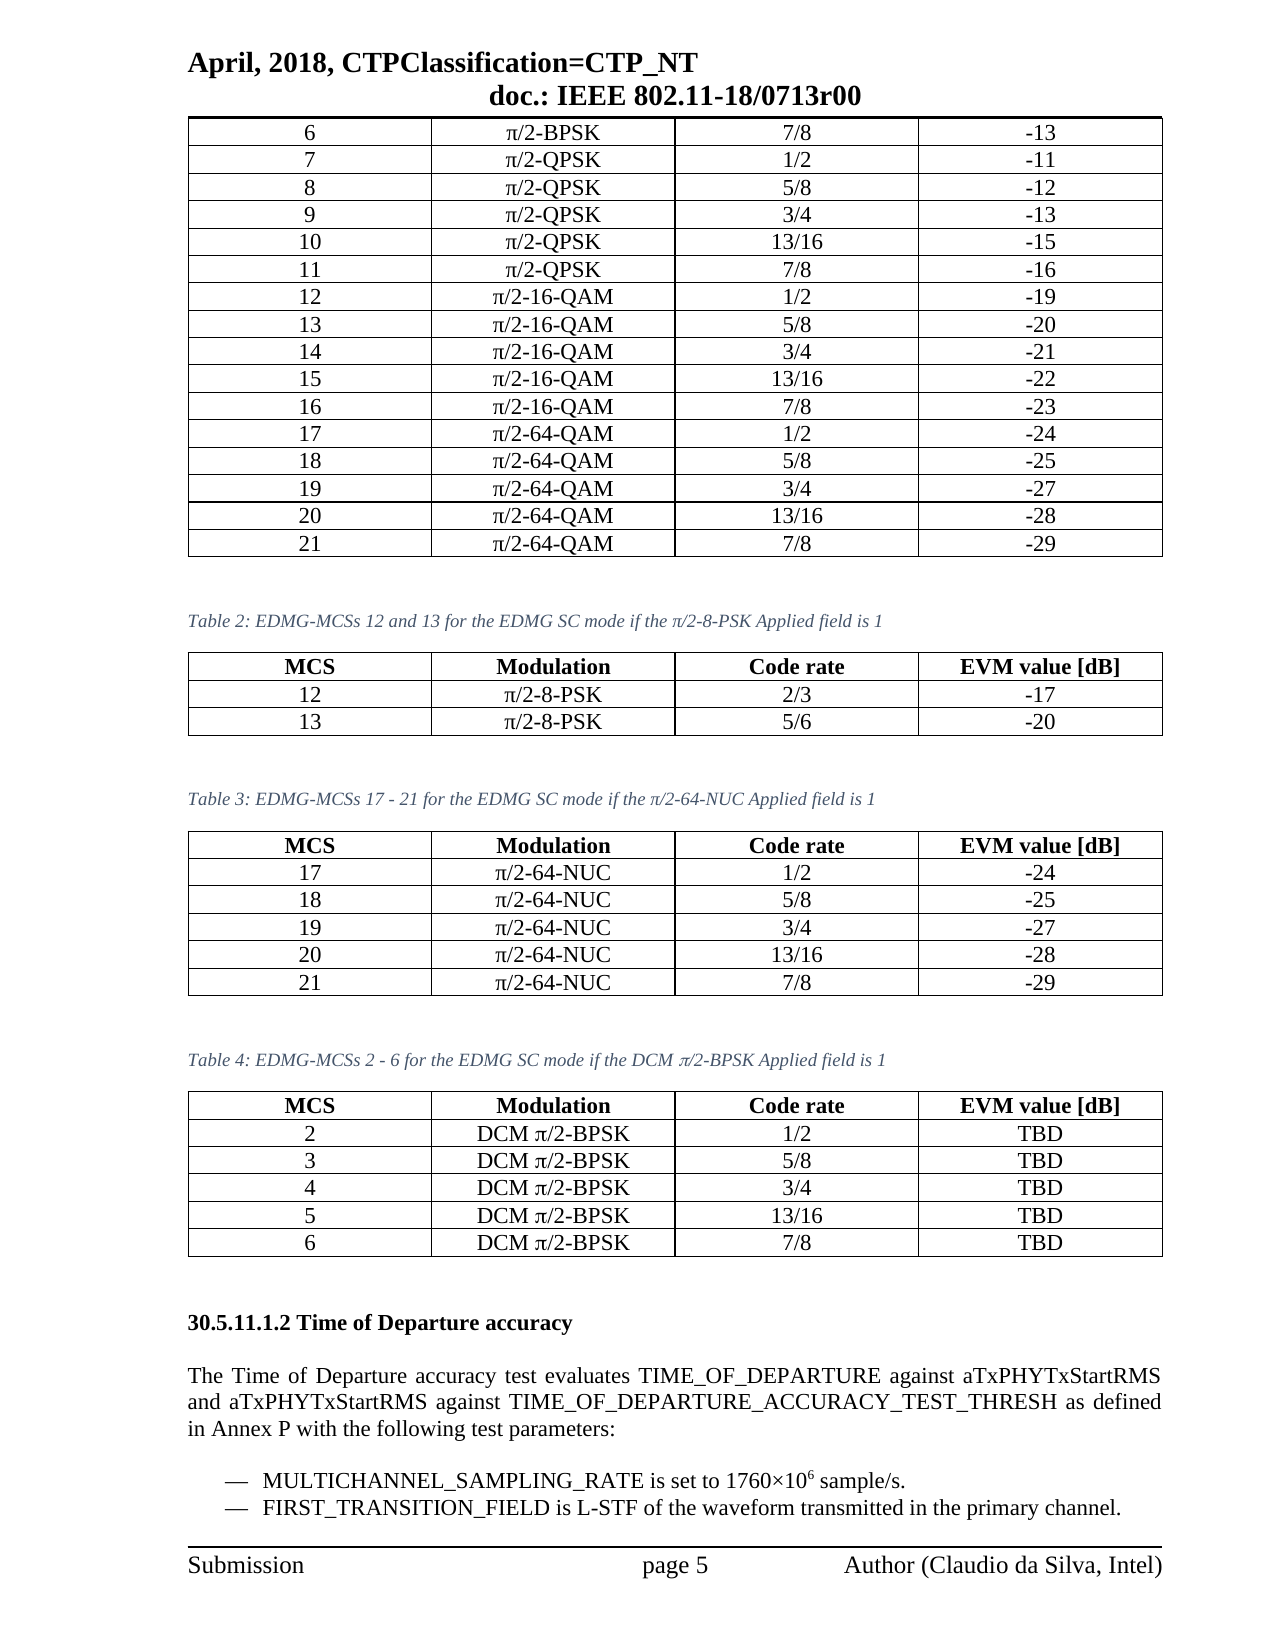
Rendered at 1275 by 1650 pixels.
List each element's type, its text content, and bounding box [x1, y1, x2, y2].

table_header Modulation [432, 832, 674, 858]
table_cell -25 [919, 886, 1162, 913]
table_cell 17 [189, 859, 431, 885]
table_cell 1/2 [676, 146, 918, 173]
table_header EVM value [dB] [919, 832, 1162, 858]
table_cell -16 [919, 256, 1162, 282]
table_header MCS [189, 1092, 431, 1118]
table_cell π/2-64-QAM [432, 448, 674, 474]
table_cell 7/8 [676, 969, 918, 995]
table_cell DCM /2-BPSK [432, 1120, 674, 1146]
table_cell 13/16 [676, 503, 918, 529]
table_cell π/2-64-NUC [432, 941, 674, 968]
table_header MCS [189, 832, 431, 858]
table_cell 19 [189, 914, 431, 940]
table_cell 1/2 [676, 283, 918, 309]
table_cell π/2-64-QAM [432, 503, 674, 529]
table_cell π/2-BPSK [432, 119, 674, 145]
text 30.5.11.1.2 Time of Departure accuracy [187, 1309, 1162, 1336]
table_cell 13/16 [676, 365, 918, 392]
table_cell π/2-64-NUC [432, 859, 674, 885]
text Table 2: EDMG-MCSs 12 and 13 for the EDMG SC mode if the π/2-8-PSK Applied field is 1 [187, 610, 1162, 631]
table_cell 7/8 [676, 393, 918, 419]
table_cell 5/8 [676, 448, 918, 474]
table_cell 3/4 [676, 201, 918, 227]
table_cell -19 [919, 283, 1162, 309]
list FIRST_TRANSITION_FIELD is L-STF of the waveform transmitted in the primary channel. [225, 1494, 1162, 1520]
table_cell -13 [919, 119, 1162, 145]
table_cell DCM /2-BPSK [432, 1229, 674, 1256]
table_header Code rate [676, 832, 918, 858]
table_cell 9 [189, 201, 431, 227]
table_cell 21 [189, 969, 431, 995]
table_cell 12 [189, 681, 431, 707]
table_cell π/2-QPSK [432, 146, 674, 173]
table_cell 12 [189, 283, 431, 309]
table_cell -13 [919, 201, 1162, 227]
table_cell 6 [189, 1229, 431, 1256]
table_header EVM value [dB] [919, 653, 1162, 680]
table_header Modulation [432, 653, 674, 680]
table_cell 13 [189, 311, 431, 337]
table_cell π/2-64-NUC [432, 914, 674, 940]
table_cell -20 [919, 311, 1162, 337]
table_cell π/2-16-QAM [432, 311, 674, 337]
table_cell 19 [189, 475, 431, 501]
table_cell TBD [919, 1202, 1162, 1228]
table_cell π/2-64-NUC [432, 886, 674, 913]
table_cell 3 [189, 1147, 431, 1173]
table_cell 13/16 [676, 1202, 918, 1228]
table_cell π/2-QPSK [432, 201, 674, 227]
table_cell 5 [189, 1202, 431, 1228]
table_cell 18 [189, 886, 431, 913]
table_header Modulation [432, 1092, 674, 1118]
table_cell 13/16 [676, 229, 918, 255]
table_cell 7/8 [676, 530, 918, 556]
table_cell -11 [919, 146, 1162, 173]
text The Time of Departure accuracy test evaluates TIME_OF_DEPARTURE against aTxPHYTxStartRMS and aTxPHYTxStartRMS against TIME_OF_DEPARTURE_ACCURACY_TEST_THRESH as defined in Annex P with the following test parameters: [187, 1362, 1162, 1441]
table_cell 20 [189, 941, 431, 968]
table_cell 6 [189, 119, 431, 145]
table_cell 1/2 [676, 859, 918, 885]
table_cell 5/8 [676, 174, 918, 200]
table_cell π/2-16-QAM [432, 338, 674, 364]
table_cell -12 [919, 174, 1162, 200]
table_cell 17 [189, 420, 431, 447]
table_header Code rate [676, 653, 918, 680]
table_cell TBD [919, 1147, 1162, 1173]
table_cell TBD [919, 1174, 1162, 1201]
table_cell π/2-16-QAM [432, 365, 674, 392]
table_cell -21 [919, 338, 1162, 364]
table_cell 10 [189, 229, 431, 255]
table_cell 3/4 [676, 914, 918, 940]
table_cell 7/8 [676, 256, 918, 282]
table_cell 13 [189, 708, 431, 734]
table_cell 7/8 [676, 1229, 918, 1256]
list MULTICHANNEL_SAMPLING_RATE is set to 1760×106 sample/s. [225, 1467, 1162, 1494]
table_cell DCM /2-BPSK [432, 1174, 674, 1201]
table_cell -24 [919, 420, 1162, 447]
table_cell DCM /2-BPSK [432, 1147, 674, 1173]
table_cell π/2-64-NUC [432, 969, 674, 995]
table_header Code rate [676, 1092, 918, 1118]
table_cell -29 [919, 530, 1162, 556]
table_cell -17 [919, 681, 1162, 707]
table_cell -28 [919, 941, 1162, 968]
table_cell π/2-64-QAM [432, 420, 674, 447]
table_cell π/2-64-QAM [432, 530, 674, 556]
table_cell -25 [919, 448, 1162, 474]
table_cell 7/8 [676, 119, 918, 145]
table_cell -27 [919, 475, 1162, 501]
table_cell -28 [919, 503, 1162, 529]
table_cell 2 [189, 1120, 431, 1146]
table_cell π/2-8-PSK [432, 708, 674, 734]
table_cell -24 [919, 859, 1162, 885]
table_cell π/2-16-QAM [432, 393, 674, 419]
table_cell 13/16 [676, 941, 918, 968]
table_cell 8 [189, 174, 431, 200]
table_cell 3/4 [676, 338, 918, 364]
table_cell 5/8 [676, 886, 918, 913]
table_cell TBD [919, 1120, 1162, 1146]
table_cell 2/3 [676, 681, 918, 707]
table_cell π/2-QPSK [432, 256, 674, 282]
table_cell -23 [919, 393, 1162, 419]
table_cell 16 [189, 393, 431, 419]
table_cell π/2-QPSK [432, 174, 674, 200]
table_cell 18 [189, 448, 431, 474]
table_cell -20 [919, 708, 1162, 734]
table_cell -22 [919, 365, 1162, 392]
table_cell π/2-16-QAM [432, 283, 674, 309]
table_cell 5/8 [676, 1147, 918, 1173]
table_cell 4 [189, 1174, 431, 1201]
table_cell 3/4 [676, 475, 918, 501]
table_cell 7 [189, 146, 431, 173]
text Table 3: EDMG-MCSs 17 - 21 for the EDMG SC mode if the π/2-64-NUC Applied field is 1 [187, 788, 1162, 810]
table_cell 21 [189, 530, 431, 556]
table_cell DCM /2-BPSK [432, 1202, 674, 1228]
table_cell 15 [189, 365, 431, 392]
table_cell -27 [919, 914, 1162, 940]
table_cell π/2-8-PSK [432, 681, 674, 707]
table_header MCS [189, 653, 431, 680]
table_cell π/2-64-QAM [432, 475, 674, 501]
table_cell 1/2 [676, 420, 918, 447]
table_cell 20 [189, 503, 431, 529]
table_cell 3/4 [676, 1174, 918, 1201]
table_cell 11 [189, 256, 431, 282]
table_cell -29 [919, 969, 1162, 995]
table_cell -15 [919, 229, 1162, 255]
table_header EVM value [dB] [919, 1092, 1162, 1118]
text Table 4: EDMG-MCSs 2 - 6 for the EDMG SC mode if the DCM /2-BPSK Applied field is 1 [187, 1049, 1162, 1070]
table_cell π/2-QPSK [432, 229, 674, 255]
table_cell 5/6 [676, 708, 918, 734]
table_cell 1/2 [676, 1120, 918, 1146]
table_cell TBD [919, 1229, 1162, 1256]
table_cell 14 [189, 338, 431, 364]
table_cell 5/8 [676, 311, 918, 337]
